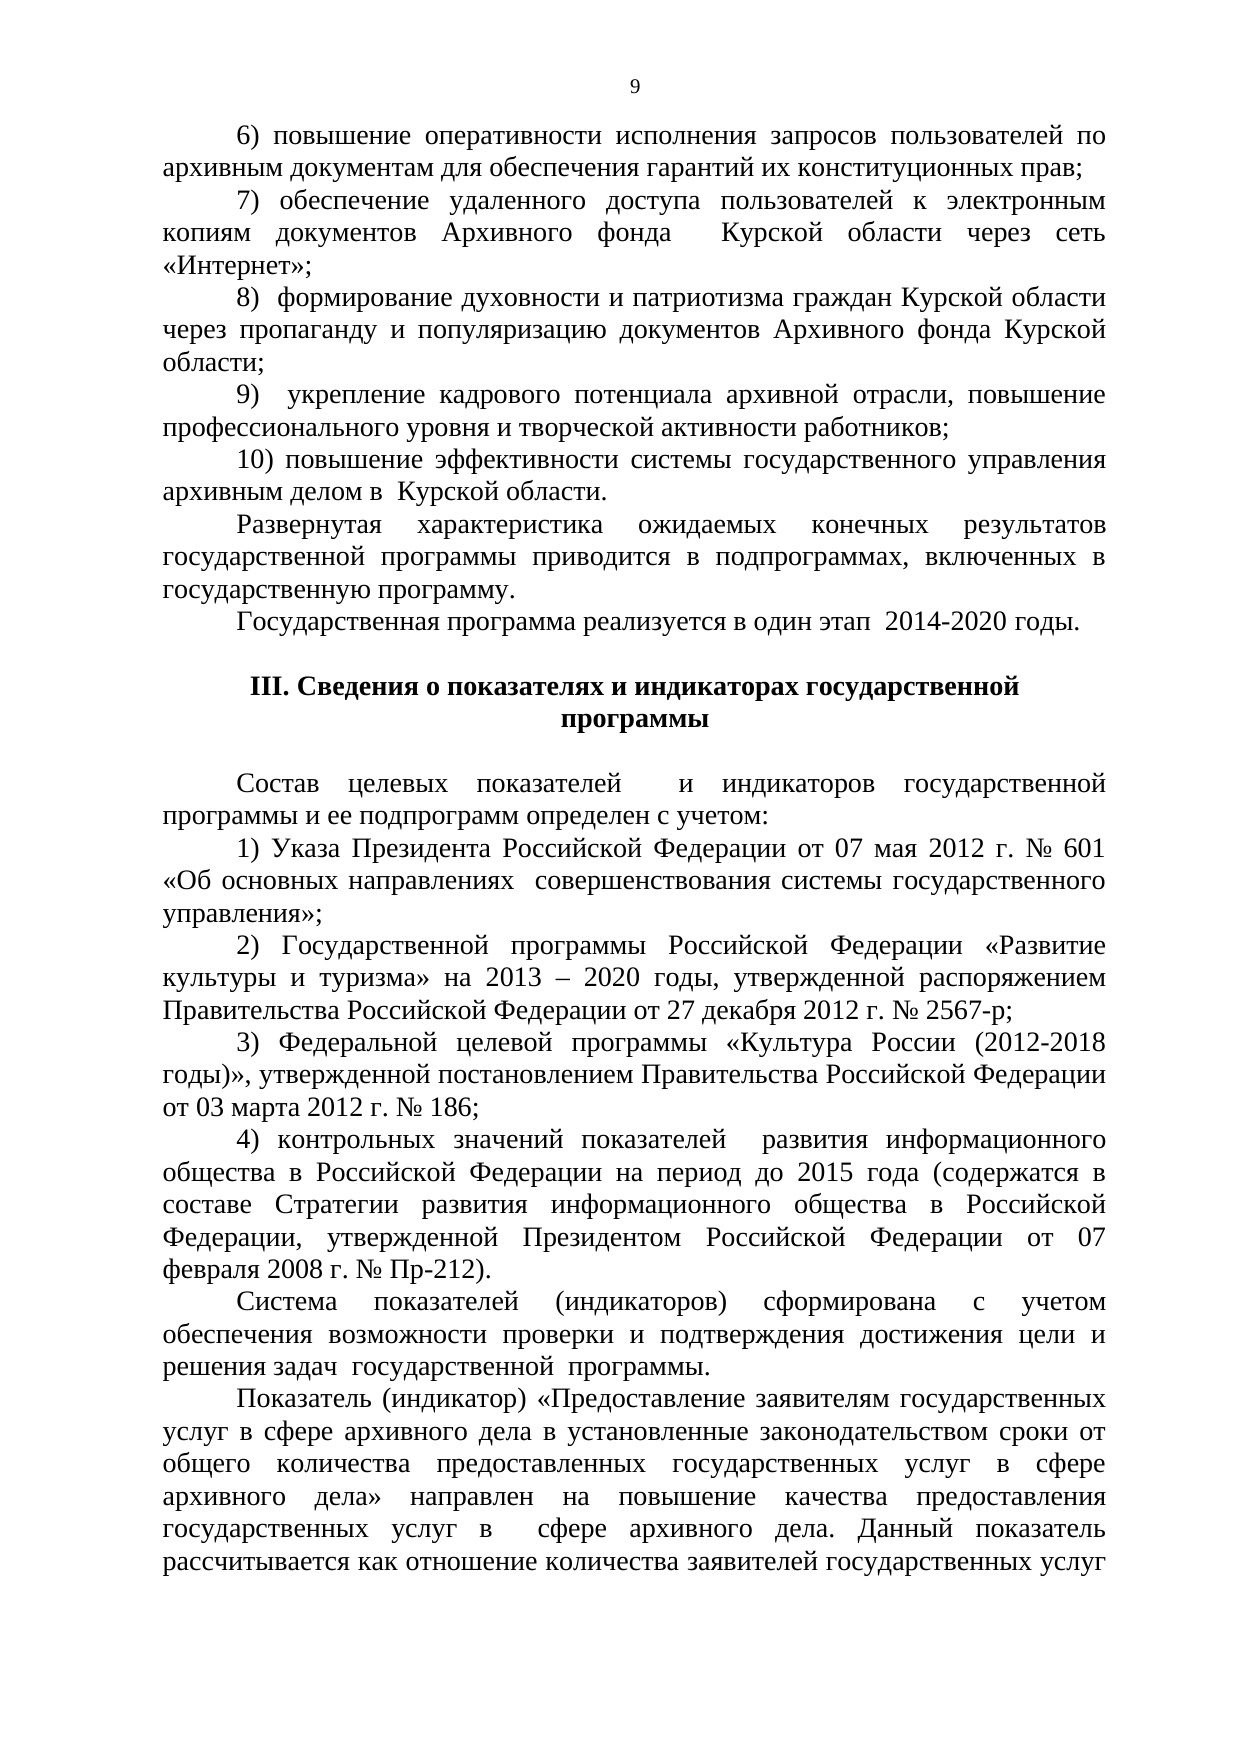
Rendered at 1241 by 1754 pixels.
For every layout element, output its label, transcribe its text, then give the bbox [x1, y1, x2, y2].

list 6) повышение оперативности исполнения запросов пользователей по архивным документам для обеспечения гарантий их конституционных прав; [162, 118, 1107, 183]
list 10) повышение эффективности системы государственного управления архивным делом в Курской области. [162, 442, 1107, 507]
text III. Сведения о показателях и индикаторах государственной [162, 669, 1107, 701]
text программы [162, 701, 1107, 734]
list 7) обеспечение удаленного доступа пользователей к электронным копиям документов Архивного фонда Курской области через сеть «Интернет»; [162, 183, 1107, 280]
list Развернутая характеристика ожидаемых конечных результатов государственной программы приводится в подпрограммах, включенных в государственную программу. [162, 507, 1107, 604]
text Система показателей (индикаторов) сформирована с учетом обеспечения возможности проверки и подтверждения достижения цели и решения задач государственной программы. [162, 1284, 1107, 1382]
text 1) Указа Президента Российской Федерации от 07 мая 2012 г. № 601 «Об основных направлениях совершенствования системы государственного управления»; [162, 831, 1107, 928]
list 8) формирование духовности и патриотизма граждан Курской области через пропаганду и популяризацию документов Архивного фонда Курской области; [162, 280, 1107, 377]
text 3) Федеральной целевой программы «Культура России (2012-2018 годы)», утвержденной постановлением Правительства Российской Федерации от 03 марта 2012 г. № 186; [162, 1025, 1107, 1122]
list 9) укрепление кадрового потенциала архивной отрасли, повышение профессионального уровня и творческой активности работников; [162, 377, 1107, 442]
text Состав целевых показателей и индикаторов государственной программы и ее подпрограмм определен с учетом: [162, 766, 1107, 831]
text 4) контрольных значений показателей развития информационного общества в Российской Федерации на период до 2015 года (содержатся в составе Стратегии развития информационного общества в Российской Федерации, утвержденной Президентом Российской Федерации от 07 февраля 2008 г. № Пр-212). [162, 1122, 1107, 1284]
text 2) Государственной программы Российской Федерации «Развитие культуры и туризма» на 2013 – 2020 годы, утвержденной распоряжением Правительства Российской Федерации от 27 декабря 2012 г. № 2567-р; [162, 928, 1107, 1025]
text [162, 1382, 1107, 1576]
text Государственная программа реализуется в один этап 2014-2020 годы. [162, 604, 1107, 636]
